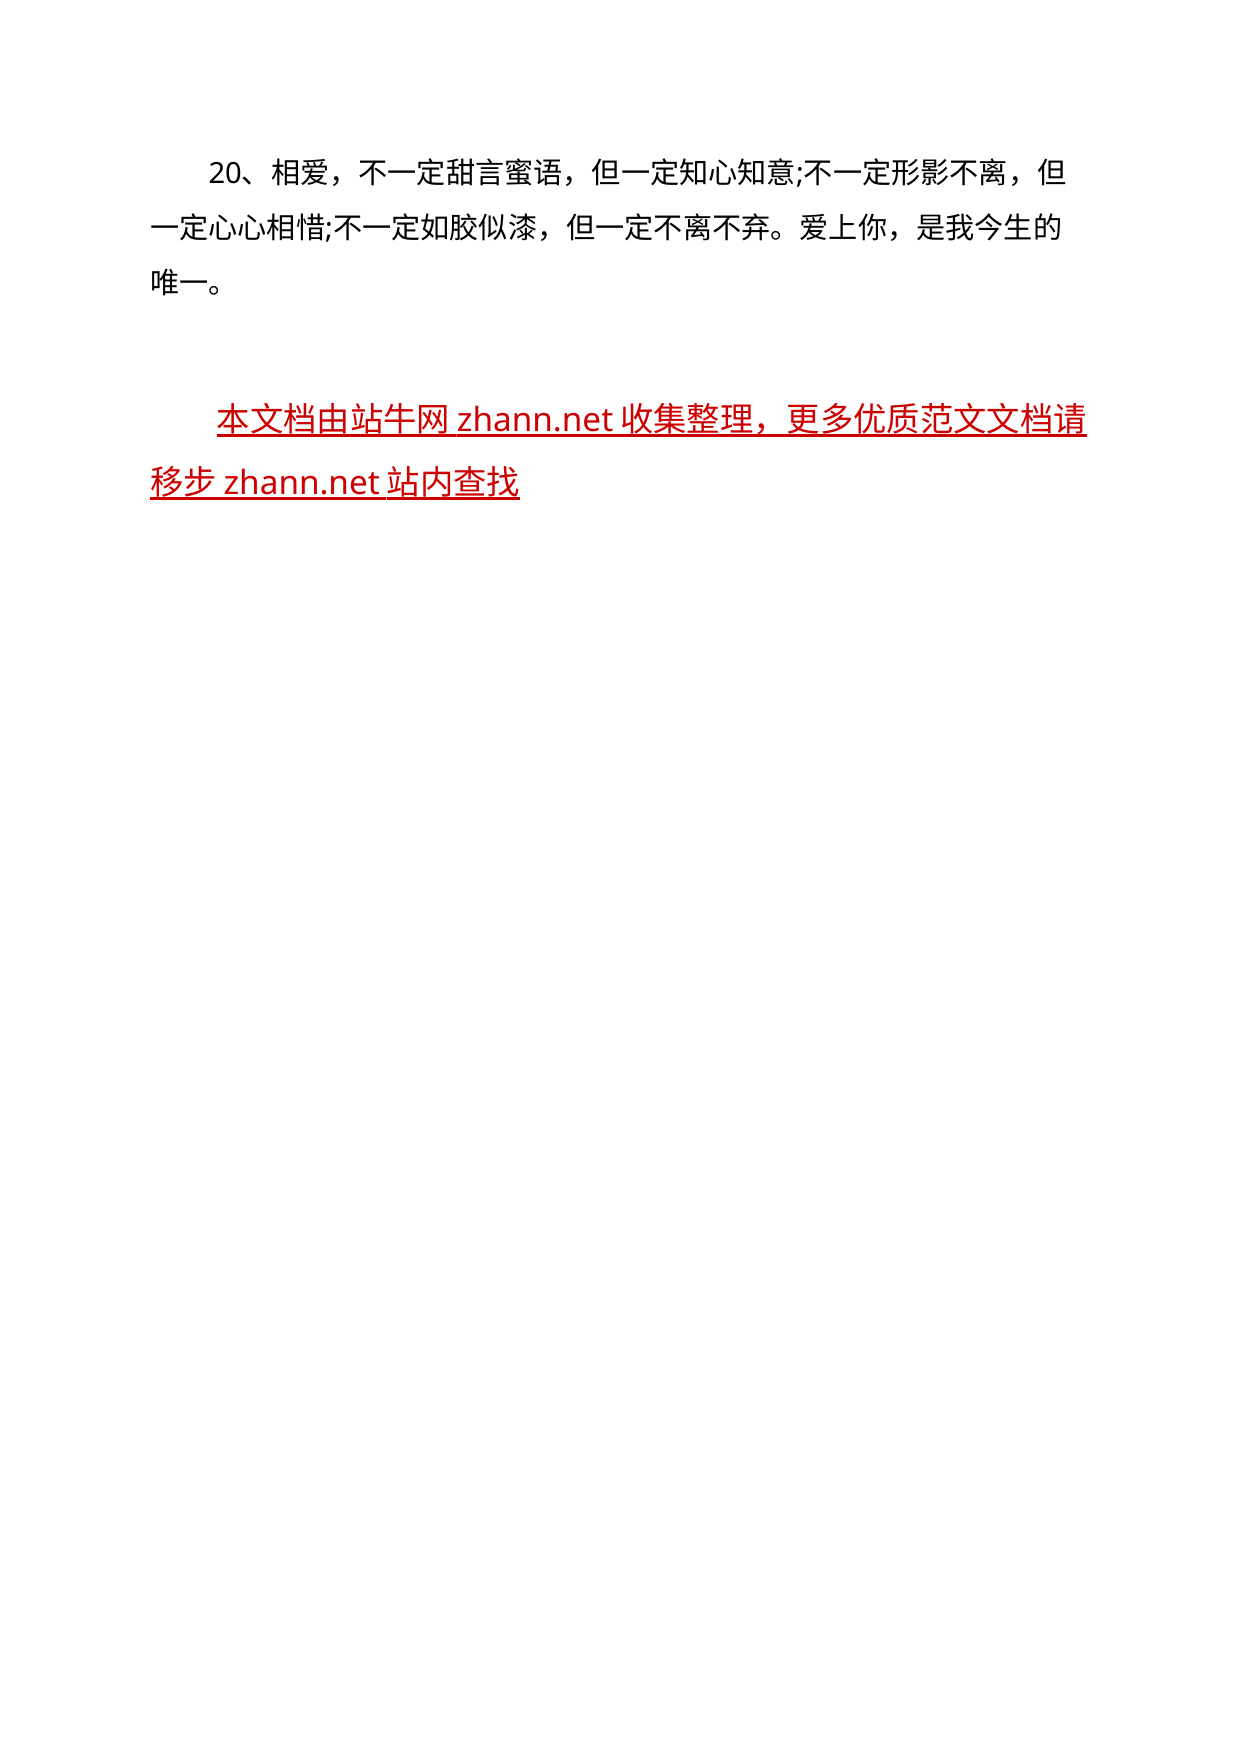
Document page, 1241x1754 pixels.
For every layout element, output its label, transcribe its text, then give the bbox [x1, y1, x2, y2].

text 本文档由站牛网zhann.net收集整理，更多优质范文文档请移步zhann.net站内查找 [150, 393, 1090, 504]
text 20、相爱，不一定甜言蜜语，但一定知心知意;不一定形影不离，但一定心心相惜;不一定如胶似漆，但一定不离不弃。爱上你，是我今生的唯一。 [150, 150, 1090, 302]
